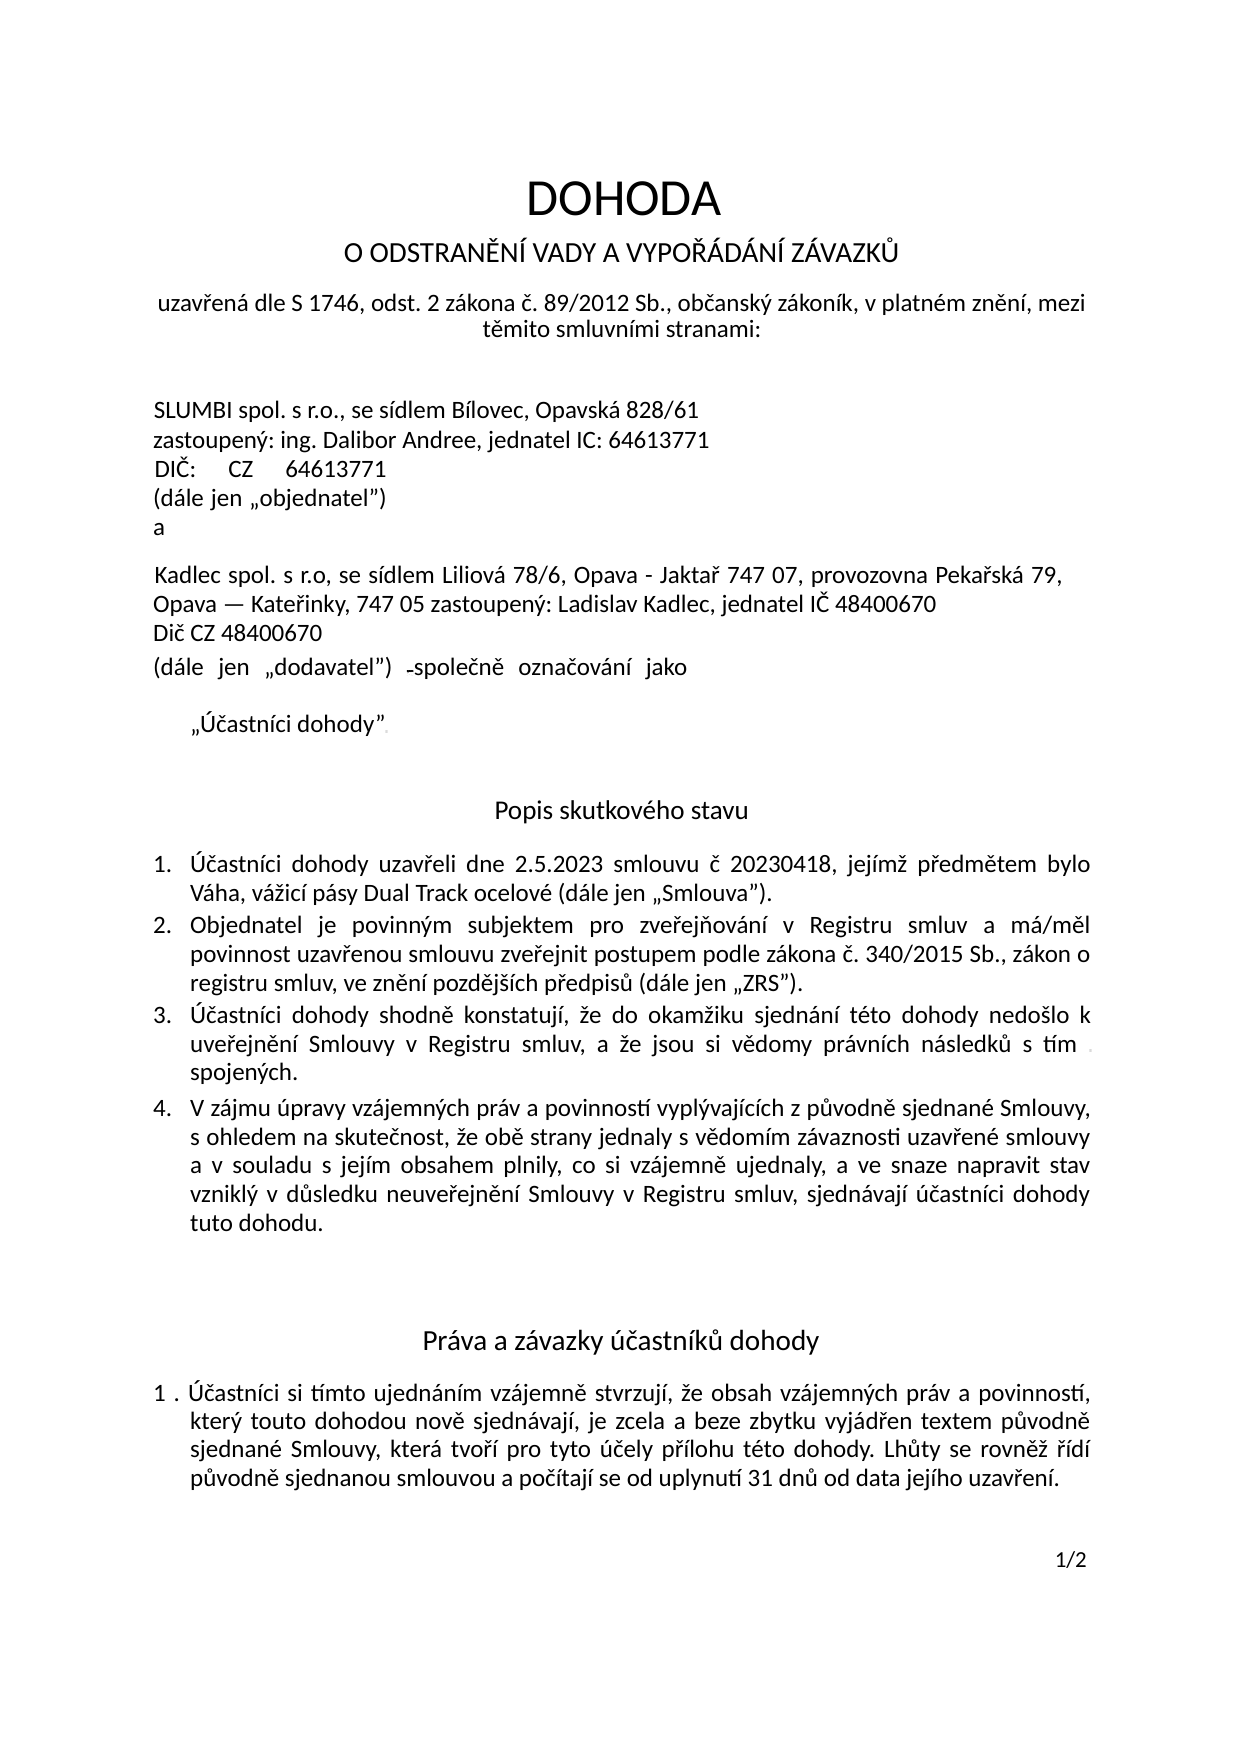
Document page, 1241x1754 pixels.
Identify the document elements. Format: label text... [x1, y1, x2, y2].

text Dič CZ 48400670 [153, 618, 1092, 647]
text 1 . Účastníci si tímto ujednáním vzájemně stvrzují, že obsah vzájemných práv a povinností, který touto dohodou nově sjednávají, je zcela a beze zbytku vyjádřen textem původně sjednané Smlouvy, která tvoří pro tyto účely přílohu této dohody. Lhůty se rovněž řídí původně sjednanou smlouvou a počítají se od uplynutí 31 dnů od data jejího uzavření. [153, 1378, 1092, 1493]
text DOHODA [151, 165, 1096, 229]
list Účastníci dohody uzavřeli dne 2.5.2023 smlouvu č 20230418, jejímž předmětem bylo Váha, vážicí pásy Dual Track ocelové (dále jen „Smlouva”). [153, 850, 1092, 907]
text Popis skutkového stavu [151, 793, 1092, 826]
text 1/2 [151, 1545, 1086, 1573]
text Práva a závazky účastníků dohody [151, 1322, 1090, 1358]
text O ODSTRANĚNÍ VADY A VYPOŘÁDÁNÍ ZÁVAZKŮ [151, 234, 1092, 269]
list Účastníci dohody shodně konstatují, že do okamžiku sjednání této dohody nedošlo k uveřejnění Smlouvy v Registru smluv, a že jsou si vědomy právních následků s tím spojených. [153, 1001, 1092, 1087]
text (dále jen „dodavatel”) společně označování jako „Účastníci dohody” [153, 651, 687, 739]
text SLUMBI spol. s r.o., se sídlem Bílovec, Opavská 828/61 zastoupený: ing. Dalibor Andree, jednatel IC: 64613771 [153, 394, 715, 455]
text DIČ: CZ 64613771 (dále jen „objednatel”) a [153, 455, 387, 541]
text Kadlec spol. s r.o, se sídlem Liliová 78/6, Opava - Jaktař 747 07, provozovna Pekařská 79, Opava — Kateřinky, 747 05 zastoupený: Ladislav Kadlec, jednatel IČ 48400670 [153, 561, 1065, 618]
list V zájmu úpravy vzájemných práv a povinností vyplývajících z původně sjednané Smlouvy, s ohledem na skutečnost, že obě strany jednaly s vědomím závaznosti uzavřené smlouvy a v souladu s jejím obsahem plnily, co si vzájemně ujednaly, a ve snaze napravit stav vzniklý v důsledku neuveřejnění Smlouvy v Registru smluv, sjednávají účastníci dohody tuto dohodu. [153, 1094, 1092, 1237]
text uzavřená dle S 1746, odst. 2 zákona č. 89/2012 Sb., občanský zákoník, v platném znění, mezi těmito smluvními stranami: [154, 289, 1090, 344]
list Objednatel je povinným subjektem pro zveřejňování v Registru smluv a má/měl povinnost uzavřenou smlouvu zveřejnit postupem podle zákona č. 340/2015 Sb., zákon o registru smluv, ve znění pozdějších předpisů (dále jen „ZRS”). [153, 911, 1092, 997]
picture [406, 670, 414, 676]
